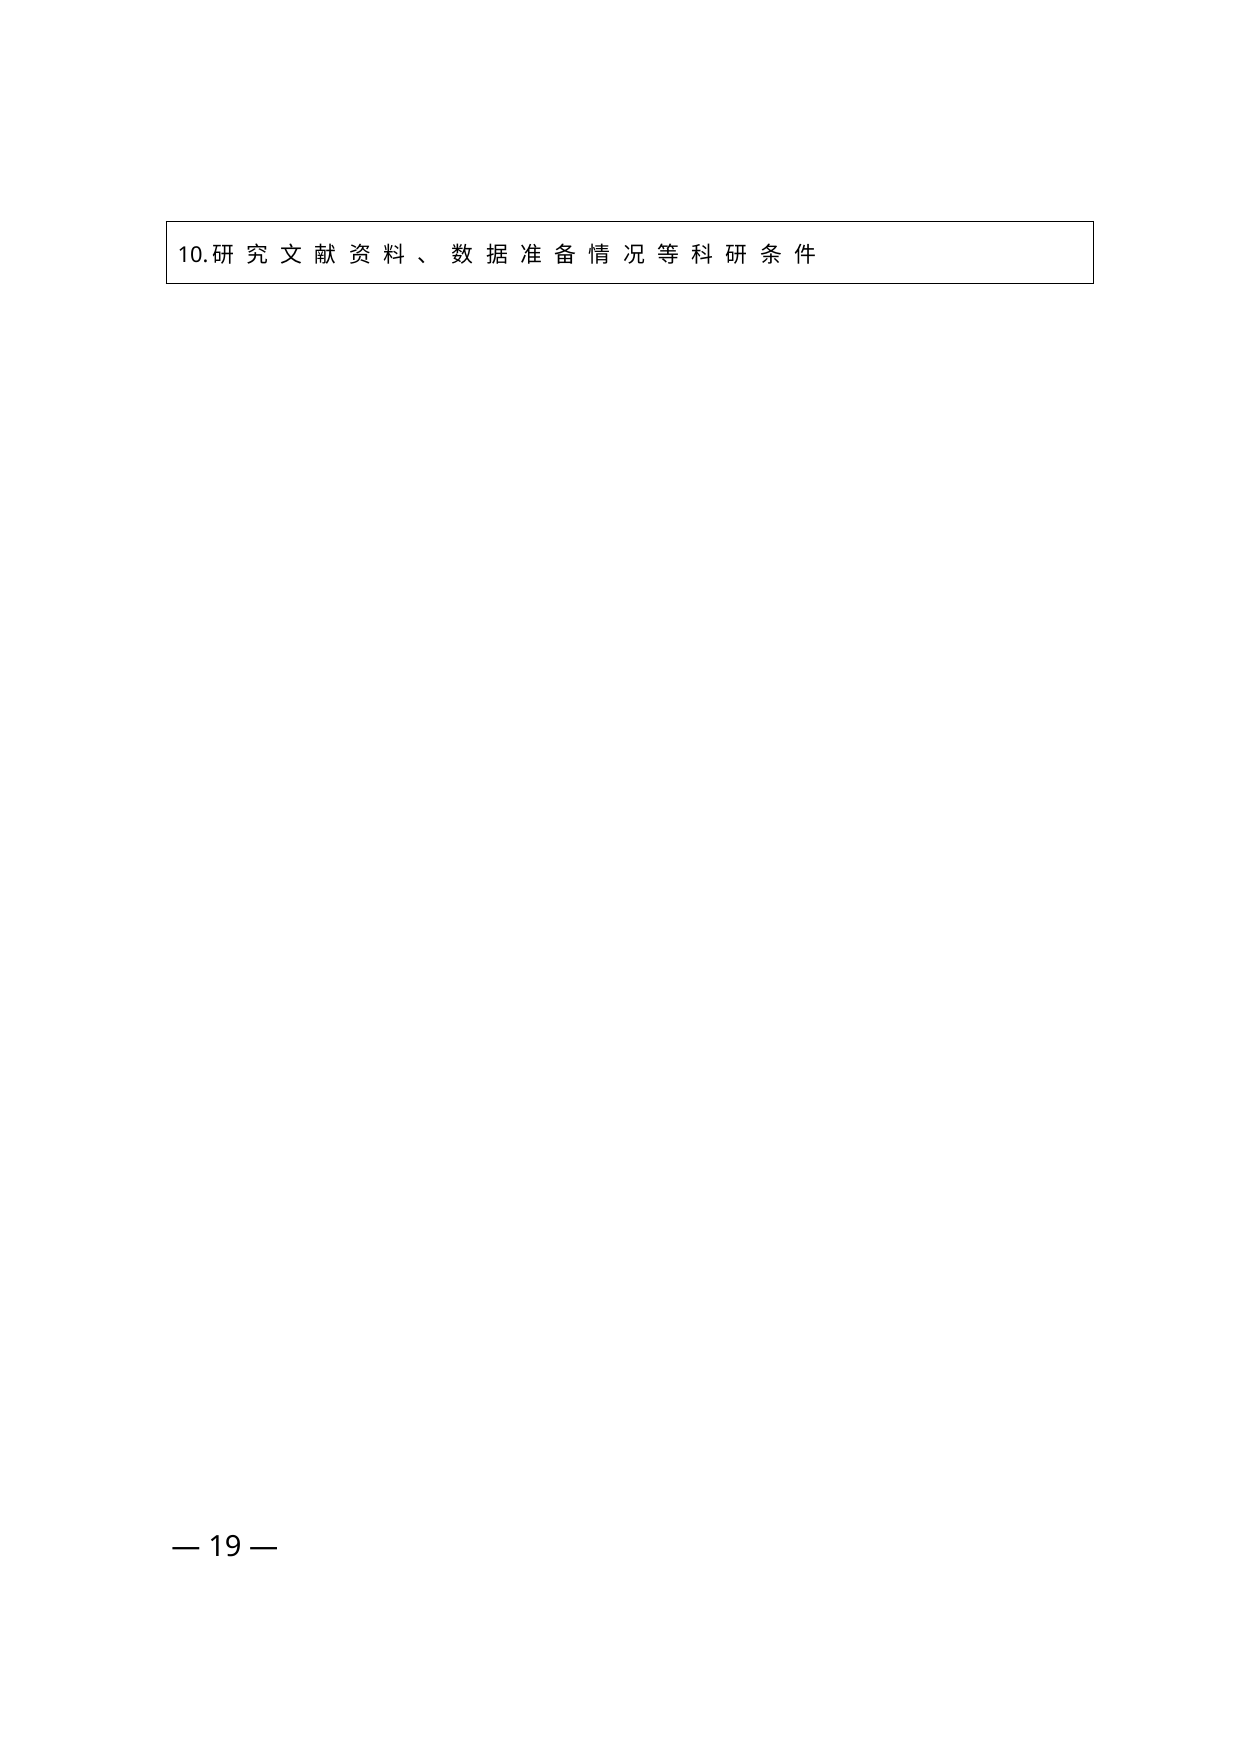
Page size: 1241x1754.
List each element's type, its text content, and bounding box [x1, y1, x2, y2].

table_header 10.研究文献资料、数据准备情况等科研条件 [167, 222, 1093, 283]
